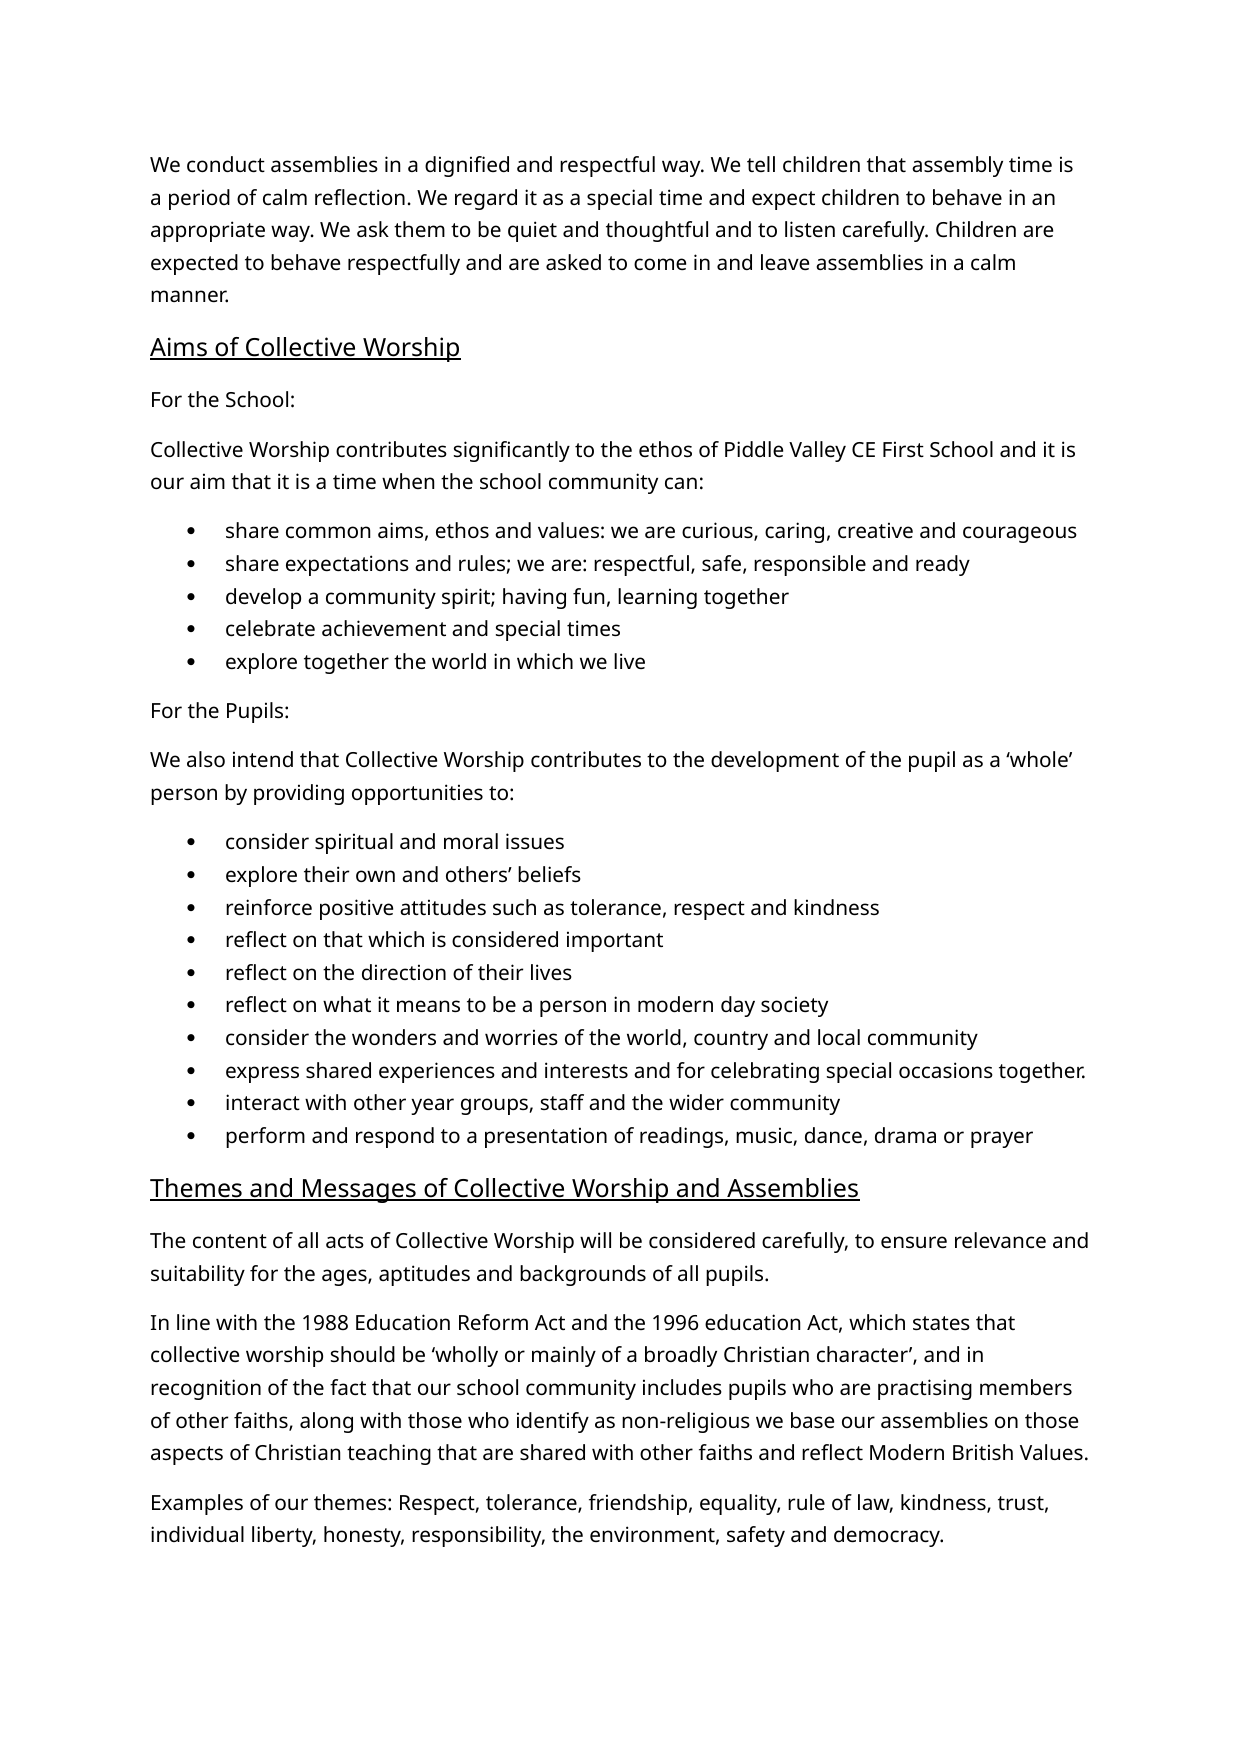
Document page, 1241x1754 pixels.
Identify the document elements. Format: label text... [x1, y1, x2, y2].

list explore together the world in which we live [187, 647, 1090, 676]
text Aims of Collective Worship [150, 330, 1090, 364]
list consider spiritual and moral issues [187, 827, 1090, 856]
text We also intend that Collective Worship contributes to the development of the pupil as a ‘whole’ person by providing opportunities to: [150, 746, 1090, 807]
list celebrate achievement and special times [187, 614, 1090, 643]
text In line with the 1988 Education Reform Act and the 1996 education Act, which states that collective worship should be ‘wholly or mainly of a broadly Christian character’, and in recognition of the fact that our school community includes pupils who are practising members of other faiths, along with those who identify as non-religious we base our assemblies on those aspects of Christian teaching that are shared with other faiths and reflect Modern British Values. [150, 1308, 1090, 1467]
text We conduct assemblies in a dignified and respectful way. We tell children that assembly time is a period of calm reflection. We regard it as a special time and expect children to behave in an appropriate way. We ask them to be quiet and thoughtful and to listen carefully. Children are expected to behave respectfully and are asked to come in and leave assemblies in a calm manner. [150, 150, 1090, 309]
list reflect on that which is considered important [187, 925, 1090, 954]
list perform and respond to a presentation of readings, music, dance, drama or prayer [187, 1121, 1090, 1149]
text Collective Worship contributes significantly to the ethos of Piddle Valley CE First School and it is our aim that it is a time when the school community can: [150, 435, 1090, 496]
text For the School: [150, 386, 1090, 414]
text Themes and Messages of Collective Worship and Assemblies [150, 1170, 1090, 1204]
list share common aims, ethos and values: we are curious, caring, creative and courageous [187, 517, 1090, 545]
list develop a community spirit; having fun, learning together [187, 582, 1090, 610]
list share expectations and rules; we are: respectful, safe, responsible and ready [187, 549, 1090, 578]
list explore their own and others’ beliefs [187, 860, 1090, 888]
list express shared experiences and interests and for celebrating special occasions together. [187, 1056, 1090, 1084]
list reflect on the direction of their lives [187, 958, 1090, 986]
text Examples of our themes: Respect, tolerance, friendship, equality, rule of law, kindness, trust, individual liberty, honesty, responsibility, the environment, safety and democracy. [150, 1488, 1090, 1549]
text The content of all acts of Collective Worship will be considered carefully, to ensure relevance and suitability for the ages, aptitudes and backgrounds of all pupils. [150, 1226, 1090, 1287]
list reflect on what it means to be a person in modern day society [187, 991, 1090, 1019]
list interact with other year groups, staff and the wider community [187, 1088, 1090, 1117]
text For the Pupils: [150, 696, 1090, 725]
list reinforce positive attitudes such as tolerance, respect and kindness [187, 893, 1090, 921]
list consider the wonders and worries of the world, country and local community [187, 1023, 1090, 1052]
